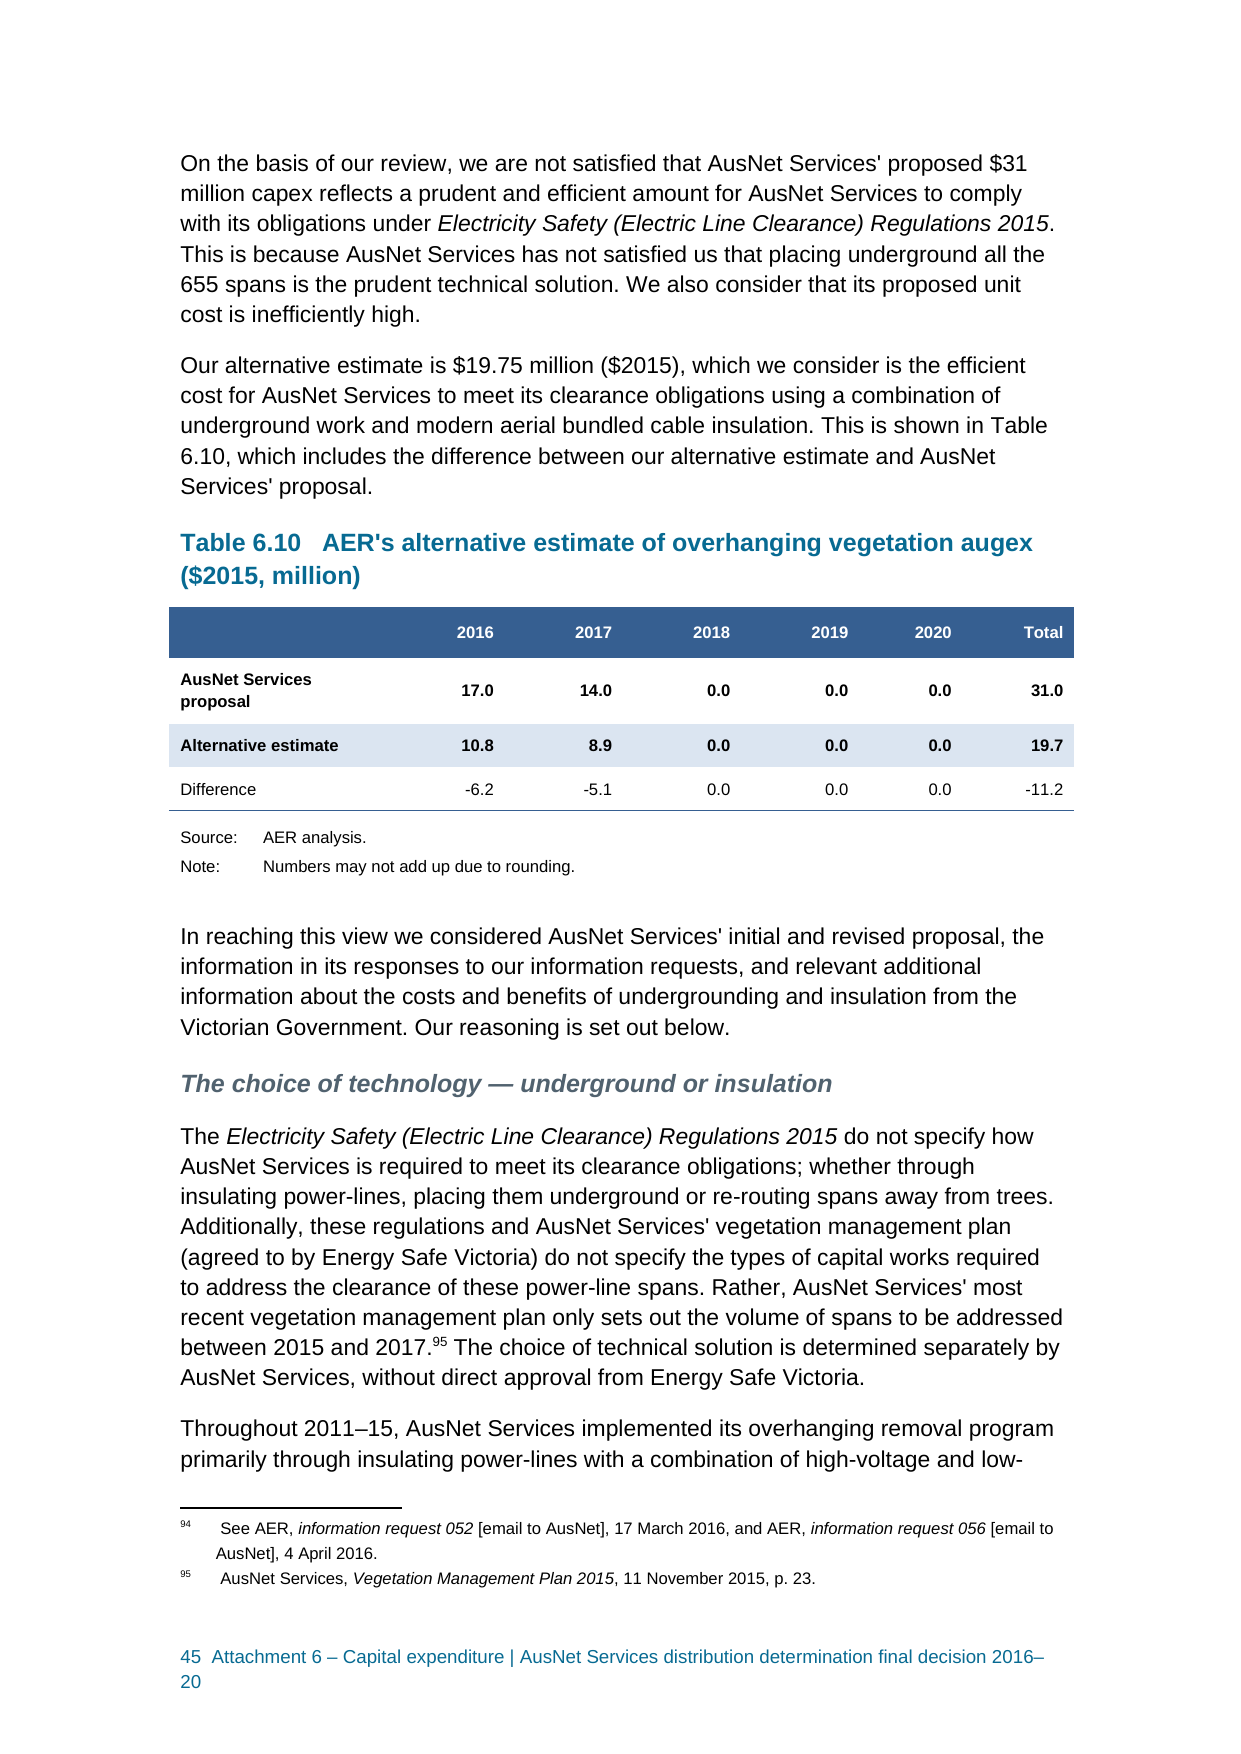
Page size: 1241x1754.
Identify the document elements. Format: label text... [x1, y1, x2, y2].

table_cell 10.8 [387, 724, 505, 767]
text Note: Numbers may not add up due to rounding. [180, 857, 1063, 876]
table_cell 31.0 [963, 658, 1074, 723]
table_header 2020 [859, 607, 963, 658]
table_cell 0.0 [623, 658, 741, 723]
table_header 2019 [741, 607, 859, 658]
table_header 2018 [623, 607, 741, 658]
table_cell -5.1 [505, 768, 623, 810]
table_header 2016 [387, 607, 505, 658]
table_cell 0.0 [859, 658, 963, 723]
table_header Total [963, 607, 1074, 658]
table_cell 0.0 [623, 724, 741, 767]
table_cell 8.9 [505, 724, 623, 767]
table_cell Difference [169, 768, 387, 810]
table_cell 0.0 [623, 768, 741, 810]
text On the basis of our review, we are not satisfied that AusNet Services' proposed $31 million capex reflects a prudent and efficient amount for AusNet Services to comply with its obligations under Electricity Safety (Electric Line Clearance) Regulations 2015. This is because AusNet Services has not satisfied us that placing underground all the 655 spans is the prudent technical solution. We also consider that its proposed unit cost is inefficiently high. [180, 150, 1063, 327]
table_cell 0.0 [859, 768, 963, 810]
table_header 2017 [505, 607, 623, 658]
text The Electricity Safety (Electric Line Clearance) Regulations 2015 do not specify how AusNet Services is required to meet its clearance obligations; whether through insulating power-lines, placing them underground or re-routing spans away from trees. Additionally, these regulations and AusNet Services' vegetation management plan (agreed to by Energy Safe Victoria) do not specify the types of capital works required to address the clearance of these power-line spans. Rather, AusNet Services' most recent vegetation management plan only sets out the volume of spans to be addressed between 2015 and 2017. The choice of technical solution is determined separately by AusNet Services, without direct approval from Energy Safe Victoria. [180, 1123, 1063, 1391]
table_cell -6.2 [387, 768, 505, 810]
picture [291, 1653, 295, 1663]
table_header [169, 607, 387, 658]
table_cell 0.0 [741, 724, 859, 767]
picture [744, 1653, 748, 1663]
table_cell 19.7 [963, 724, 1074, 767]
text Our alternative estimate is $19.75 million ($2015), which we consider is the efficient cost for AusNet Services to meet its clearance obligations using a combination of underground work and modern aerial bundled cable insulation. This is shown in Table 6.10, which includes the difference between our alternative estimate and AusNet Services' proposal. [180, 352, 1063, 499]
table_cell 0.0 [859, 724, 963, 767]
table_cell AusNet Services proposal [169, 658, 387, 723]
table_cell 14.0 [505, 658, 623, 723]
table_cell 0.0 [741, 768, 859, 810]
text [180, 1415, 1063, 1472]
table_cell -11.2 [963, 768, 1074, 810]
table_cell Alternative estimate [169, 724, 387, 767]
text In reaching this view we considered AusNet Services' initial and revised proposal, the information in its responses to our information requests, and relevant additional information about the costs and benefits of undergrounding and insulation from the Victorian Government. Our reasoning is set out below. [180, 923, 1063, 1040]
subtitle The choice of technology — underground or insulation [180, 1069, 1063, 1097]
table_cell 17.0 [387, 658, 505, 723]
text Source: AER analysis. [180, 828, 1063, 847]
table_cell 0.0 [741, 658, 859, 723]
